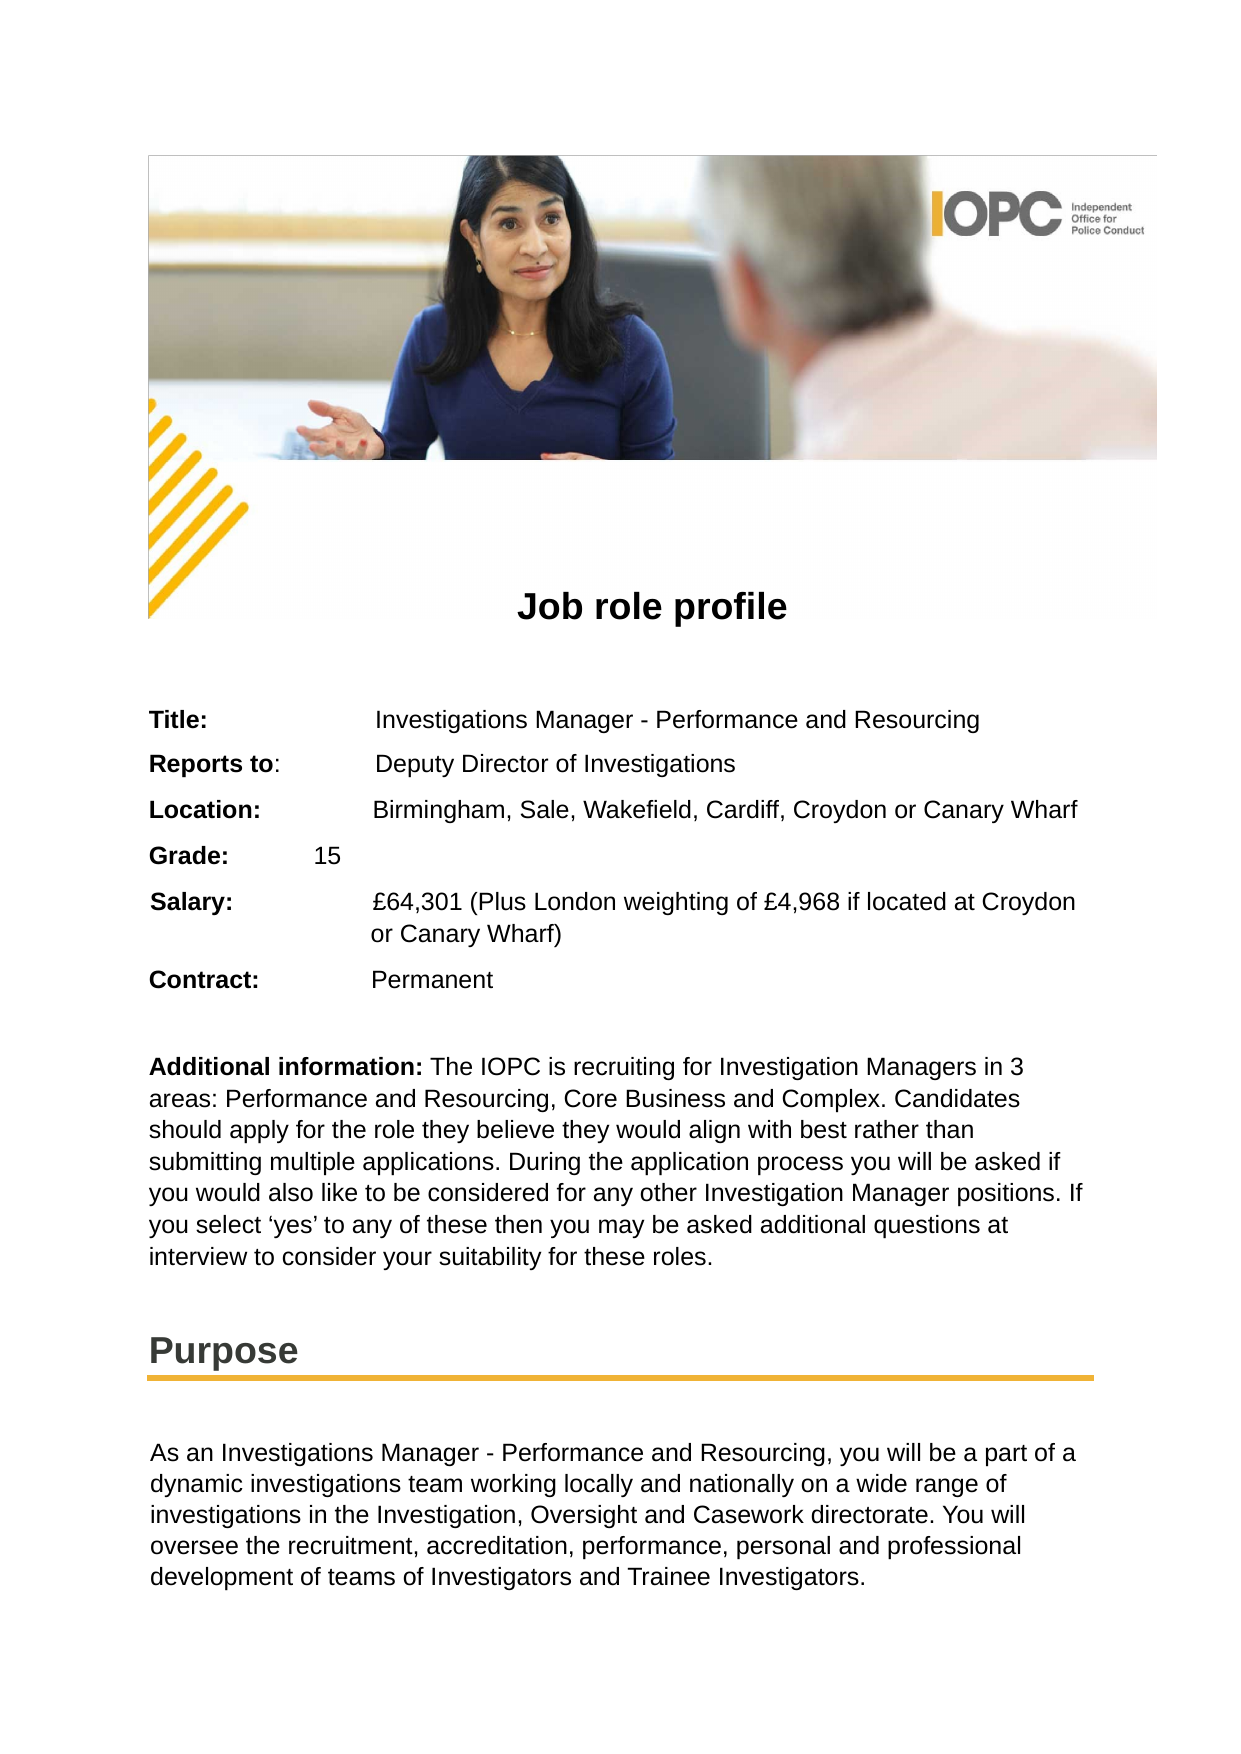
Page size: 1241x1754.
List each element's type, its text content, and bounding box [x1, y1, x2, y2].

picture [544, 602, 553, 616]
picture [568, 603, 576, 616]
text Additional information: The IOPC is recruiting for Investigation Managers in 3 areas: Performance and Resourcing, Core Business and Complex. Candidates should apply for the role they believe they would align with best rather than submitting multiple applications. During the application process you will be asked if you would also like to be considered for any other Investigation Manager positions. If you select ‘yes’ to any of these then you may be asked additional questions at interview to consider your suitability for these roles. [148, 1052, 1090, 1270]
text Contract: Permanent [148, 965, 1090, 994]
picture [615, 602, 624, 616]
text Title: Investigations Manager - Performance and Resourcing [148, 705, 1090, 734]
text Salary: £64,301 (Plus London weighting of £4,968 if located at Croydon s or Canary Wharf) [150, 887, 1090, 948]
subtitle Purpose [148, 1328, 1090, 1371]
text Grade: 15 [148, 841, 1090, 870]
text As an Investigations Manager - Performance and Resourcing, you will be a part of a dynamic investigations team working locally and nationally on a wide range of investigations in the Investigation, Oversight and Casework directorate. You will oversee the recruitment, accreditation, performance, personal and professional development of teams of Investigators and Trainee Investigators. [150, 1438, 1090, 1591]
picture [717, 602, 726, 616]
picture [773, 602, 781, 607]
text Location: Birmingham, Sale, Wakefield, Cardiff, Croydon or Canary Wharf [148, 795, 1090, 824]
picture [681, 602, 689, 616]
picture [648, 602, 656, 607]
picture [148, 155, 1157, 619]
text Reports to: Deputy Director of Investigations [148, 749, 1090, 777]
